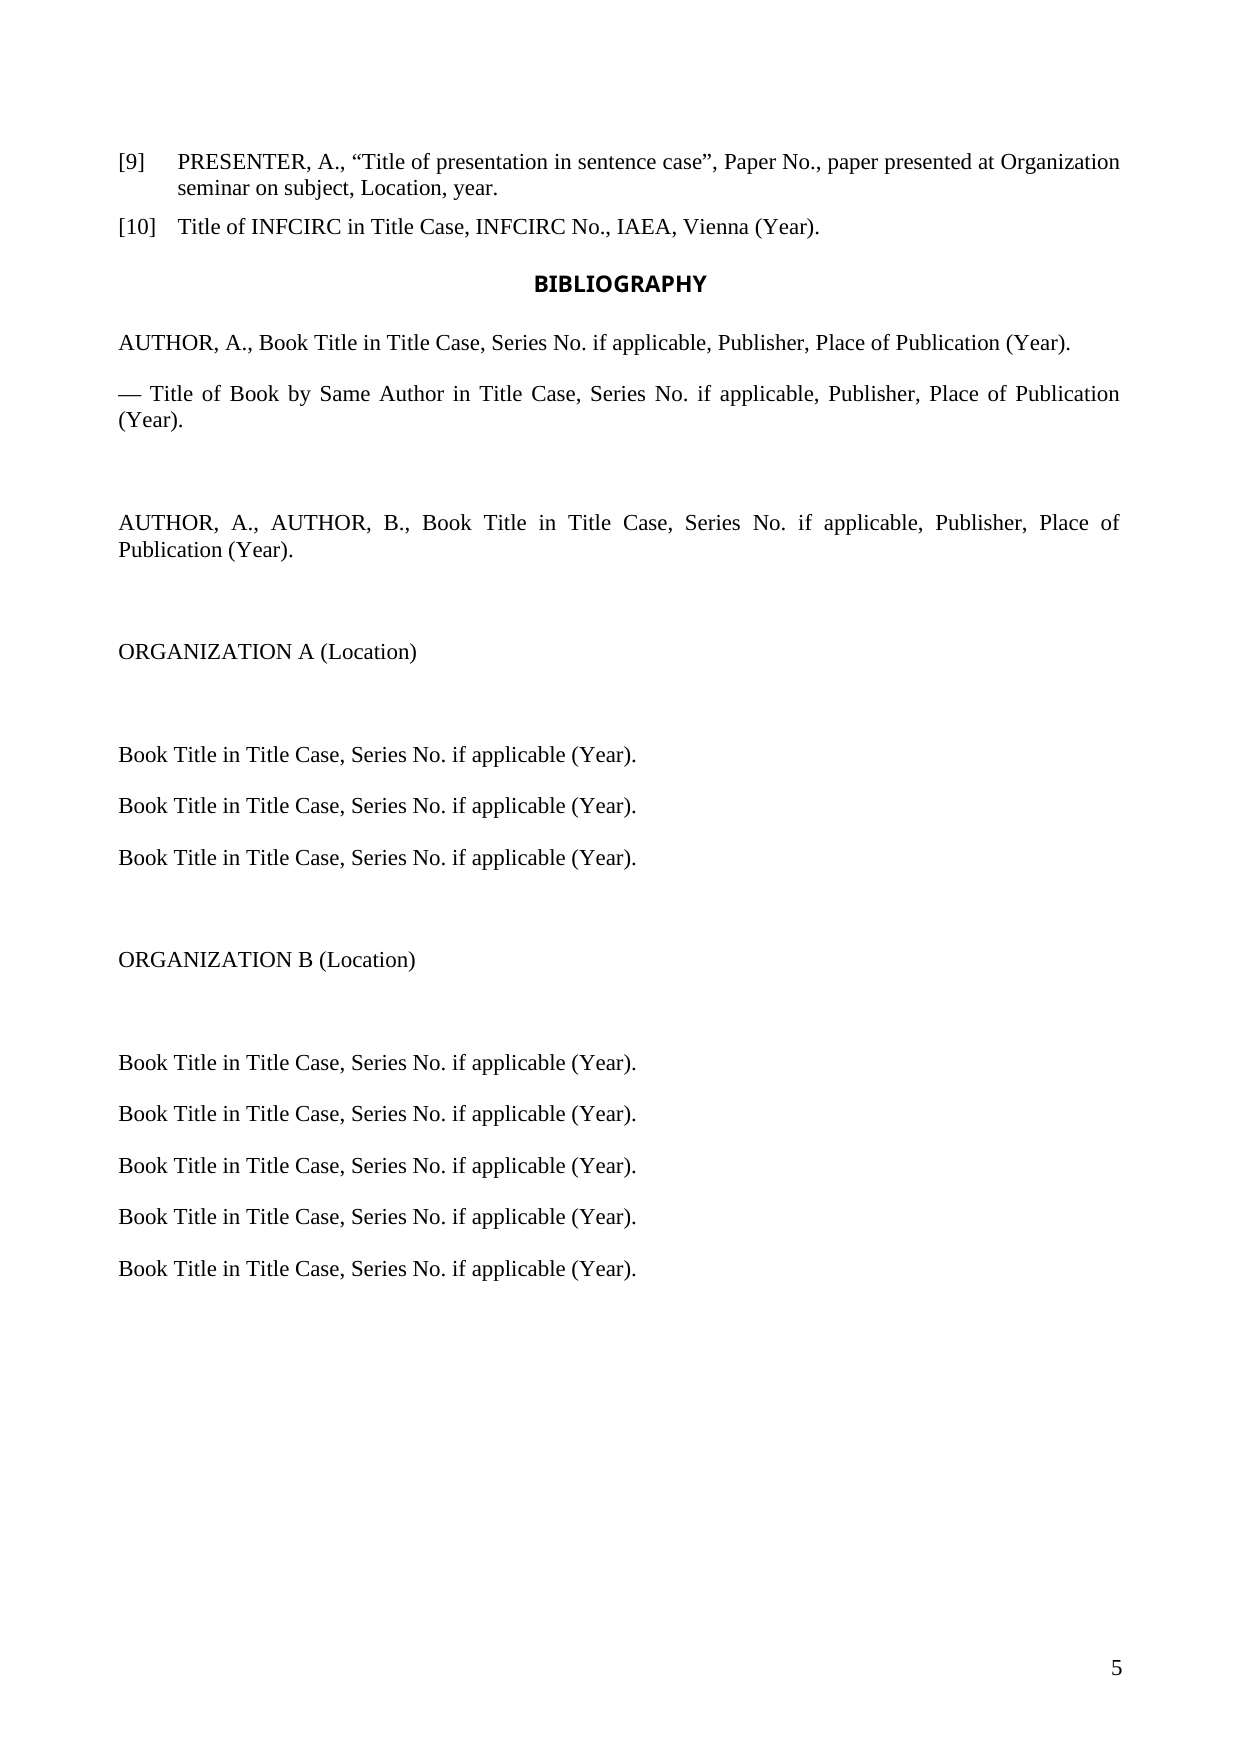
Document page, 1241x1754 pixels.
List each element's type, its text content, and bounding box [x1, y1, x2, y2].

text ORGANIZATION B (Location) [118, 946, 1122, 973]
text Book Title in Title Case, Series No. if applicable (Year). [118, 844, 1122, 870]
text Book Title in Title Case, Series No. if applicable (Year). [118, 792, 1122, 819]
text AUTHOR, A., Book Title in Title Case, Series No. if applicable, Publisher, Place of Publication (Year). [118, 329, 1122, 355]
subtitle BIBLIOGRAPHY [118, 268, 1122, 300]
text Book Title in Title Case, Series No. if applicable (Year). [118, 741, 1122, 767]
text AUTHOR, A., AUTHOR, B., Book Title in Title Case, Series No. if applicable, Publisher, Place of Publication (Year). [118, 509, 1122, 562]
list PRESENTER, A., “Title of presentation in sentence case”, Paper No., paper presented at Organization seminar on subject, Location, year. [118, 148, 1122, 200]
text Book Title in Title Case, Series No. if applicable (Year). [118, 1049, 1122, 1076]
list Title of INFCIRC in Title Case, INFCIRC No., IAEA, Vienna (Year). [118, 213, 1122, 239]
text ORGANIZATION A (Location) [118, 638, 1122, 665]
text Book Title in Title Case, Series No. if applicable (Year). [118, 1152, 1122, 1178]
text Book Title in Title Case, Series No. if applicable (Year). [118, 1254, 1122, 1281]
text Book Title in Title Case, Series No. if applicable (Year). [118, 1203, 1122, 1229]
text — Title of Book by Same Author in Title Case, Series No. if applicable, Publisher, Place of Publication (Year). [118, 380, 1122, 433]
text Book Title in Title Case, Series No. if applicable (Year). [118, 1101, 1122, 1127]
